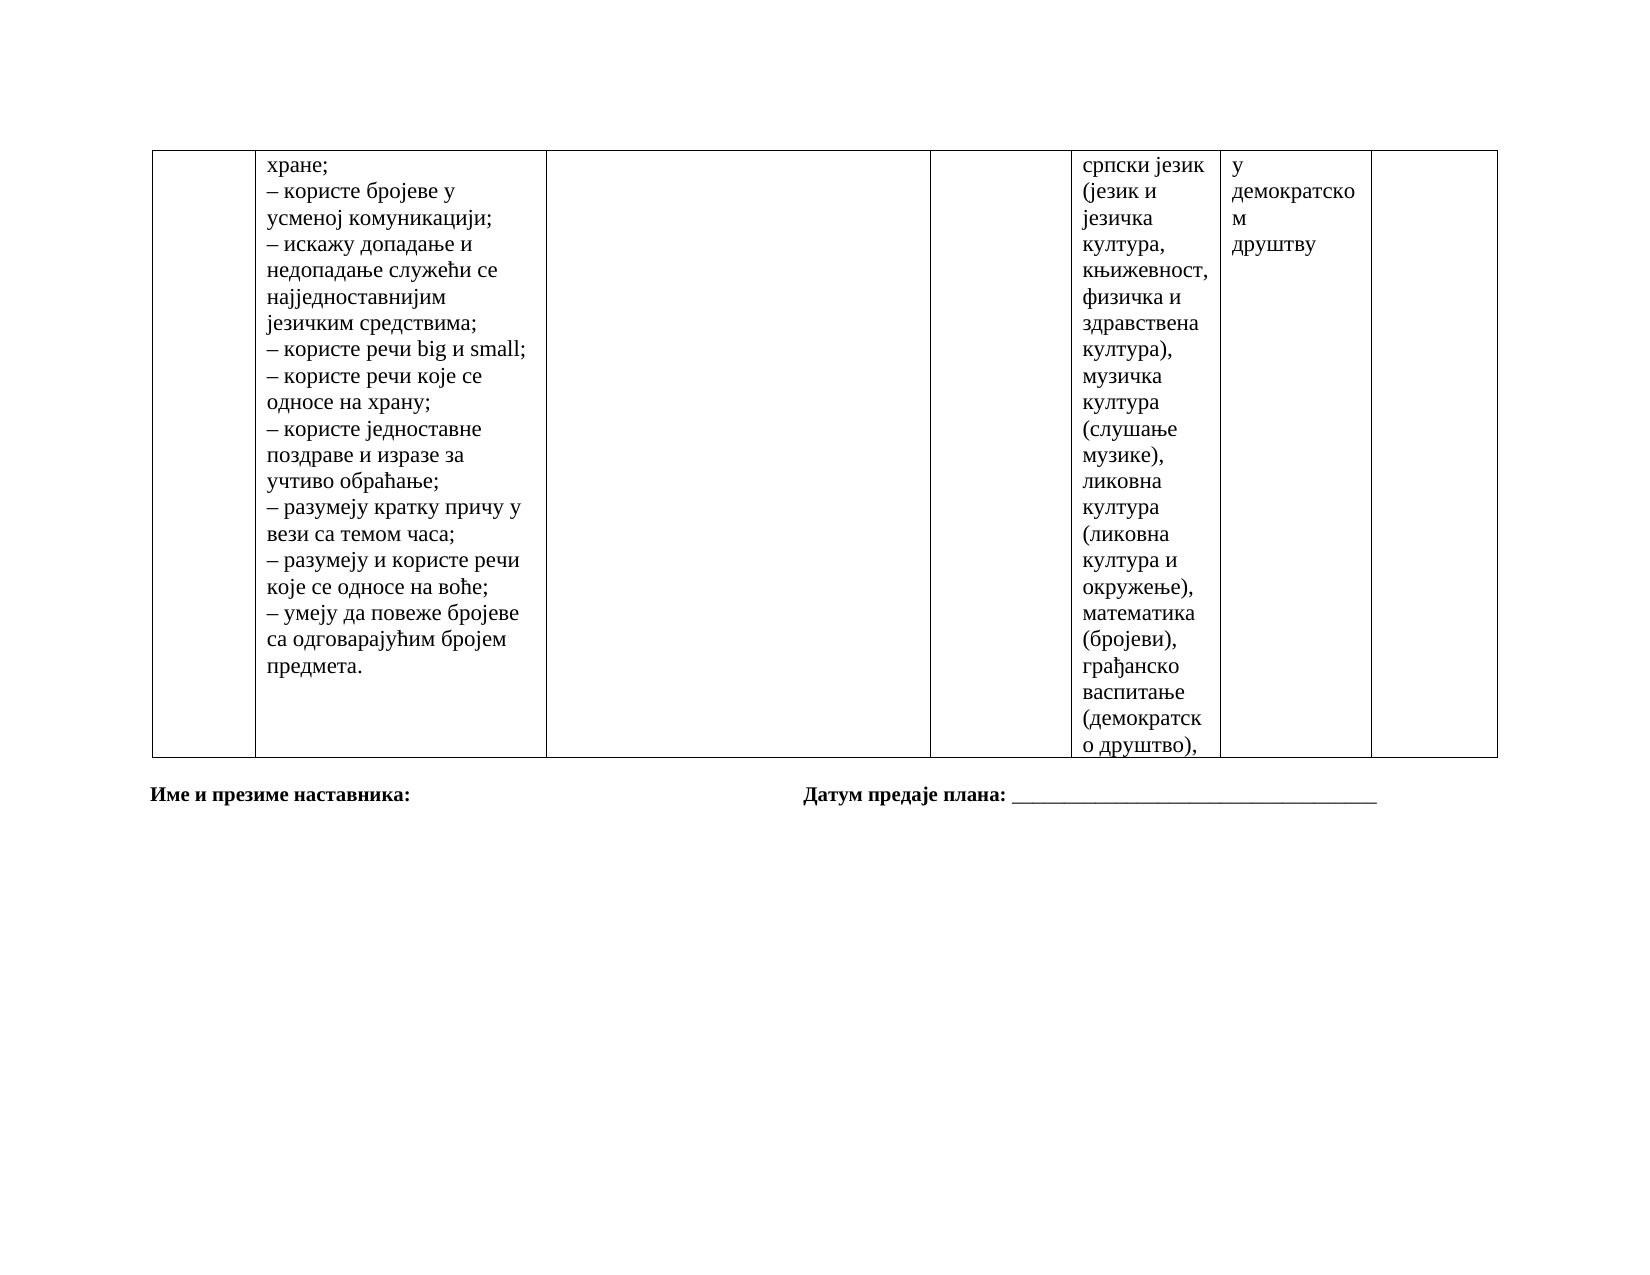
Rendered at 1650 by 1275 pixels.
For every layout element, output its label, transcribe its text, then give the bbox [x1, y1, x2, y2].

table_cell [931, 151, 1071, 757]
text Име и презиме наставника: Датум предаје плана: ___________________________________ [150, 782, 1500, 806]
table_cell [547, 151, 930, 757]
